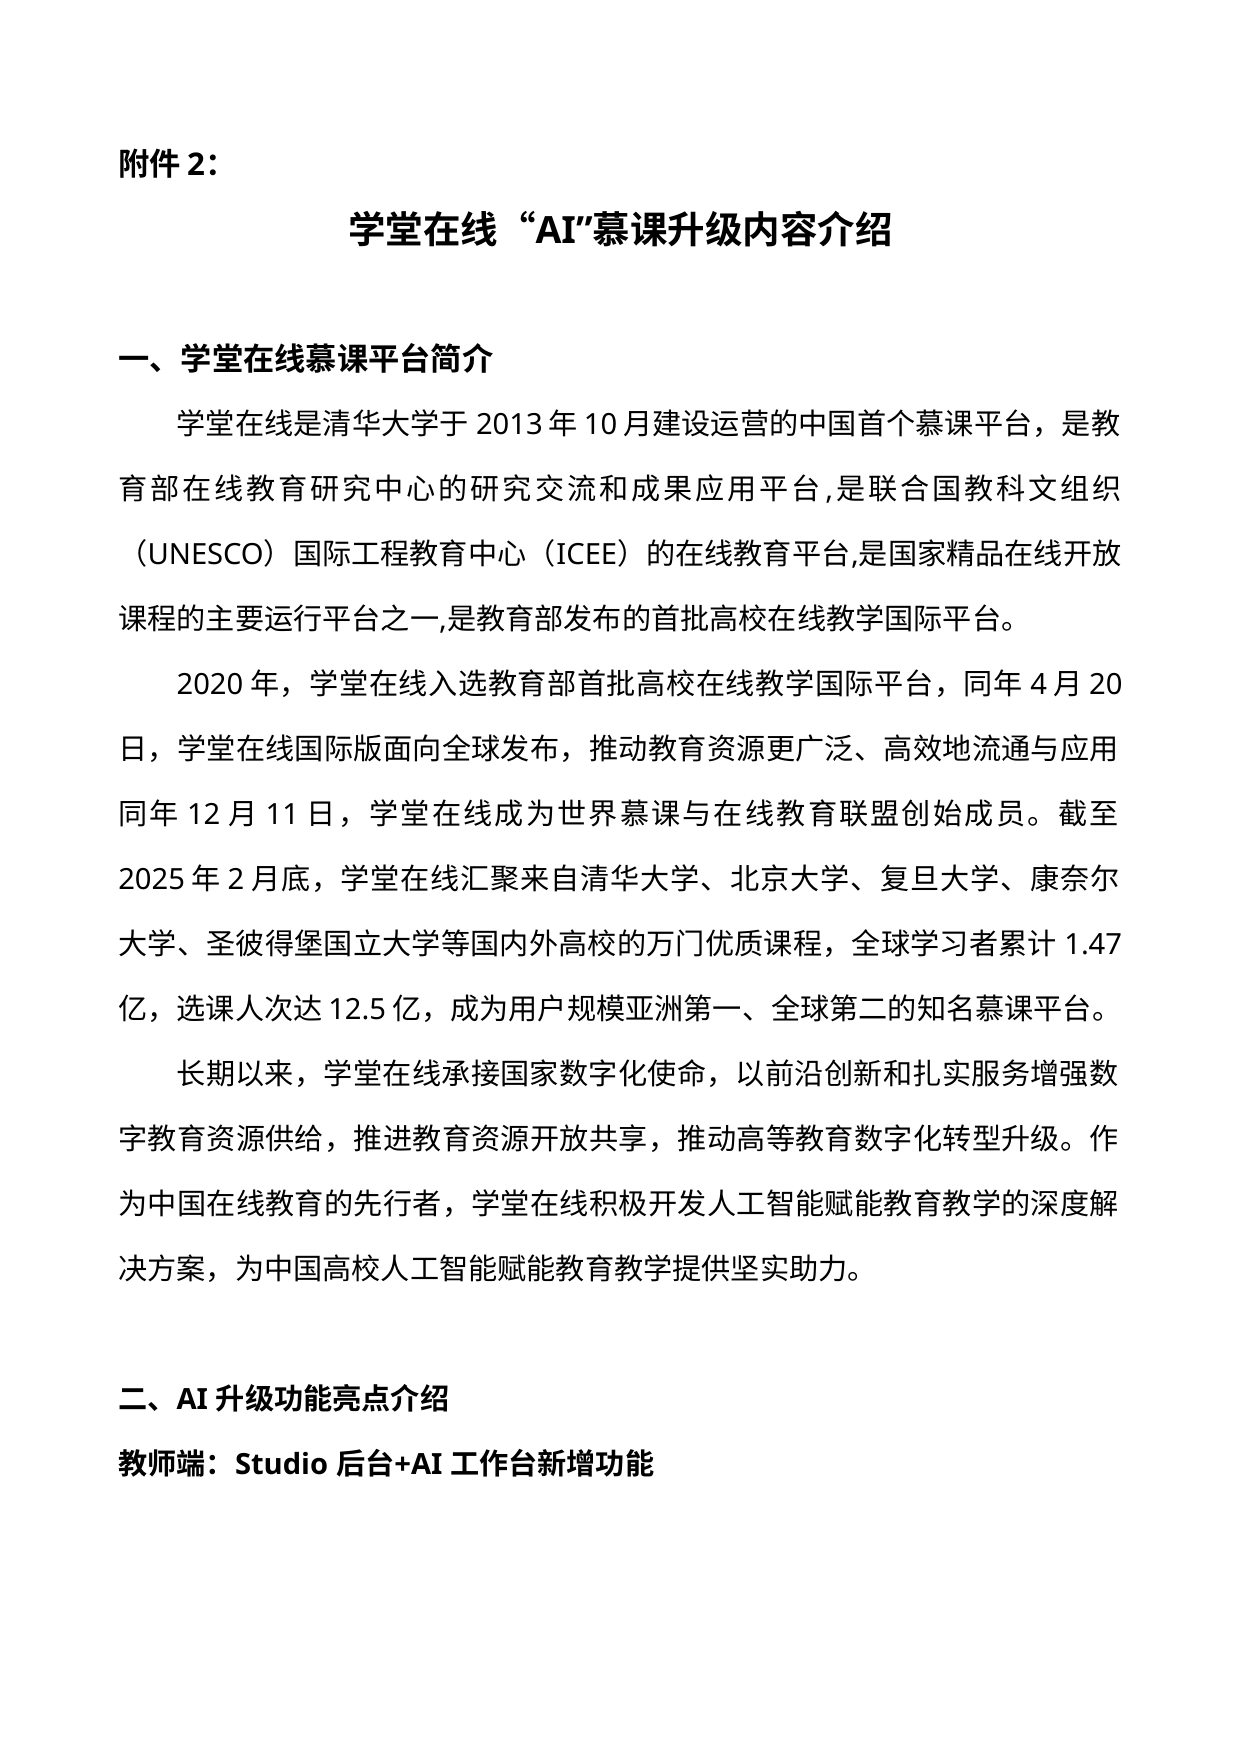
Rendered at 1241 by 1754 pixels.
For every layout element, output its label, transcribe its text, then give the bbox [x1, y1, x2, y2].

text 2020年，学堂在线入选教育部首批高校在线教学国际平台，同年4月20日，学堂在线国际版面向全球发布，推动教育资源更广泛、高效地流通与应用。同年12月11日，学堂在线成为世界慕课与在线教育联盟创始成员。截至2025年2月底，学堂在线汇聚来自清华大学、北京大学、复旦大学、康奈尔大学、圣彼得堡国立大学等国内外高校的万门优质课程，全球学习者累计1.47亿，选课人次达12.5亿，成为用户规模亚洲第一、全球第二的知名慕课平台。 [118, 649, 1122, 1039]
text 附件2： [118, 129, 1122, 194]
text 长期以来，学堂在线承接国家数字化使命，以前沿创新和扎实服务增强数字教育资源供给，推进教育资源开放共享，推动高等教育数字化转型升级。作为中国在线教育的先行者，学堂在线积极开发人工智能赋能教育教学的深度解决方案，为中国高校人工智能赋能教育教学提供坚实助力。 [118, 1039, 1122, 1299]
text 二、AI 升级功能亮点介绍 [118, 1364, 1122, 1429]
text 学堂在线是清华大学于2013年10月建设运营的中国首个慕课平台，是教育部在线教育研究中心的研究交流和成果应用平台,是联合国教科文组织（UNESCO）国际工程教育中心（ICEE）的在线教育平台,是国家精品在线开放课程的主要运行平台之一,是教育部发布的首批高校在线教学国际平台。 [118, 389, 1122, 649]
text 一、学堂在线慕课平台简介 [118, 324, 1122, 389]
text 教师端：Studio 后台+AI 工作台新增功能 [118, 1429, 1122, 1494]
text 学堂在线“AI”慕课升级内容介绍 [118, 194, 1122, 259]
